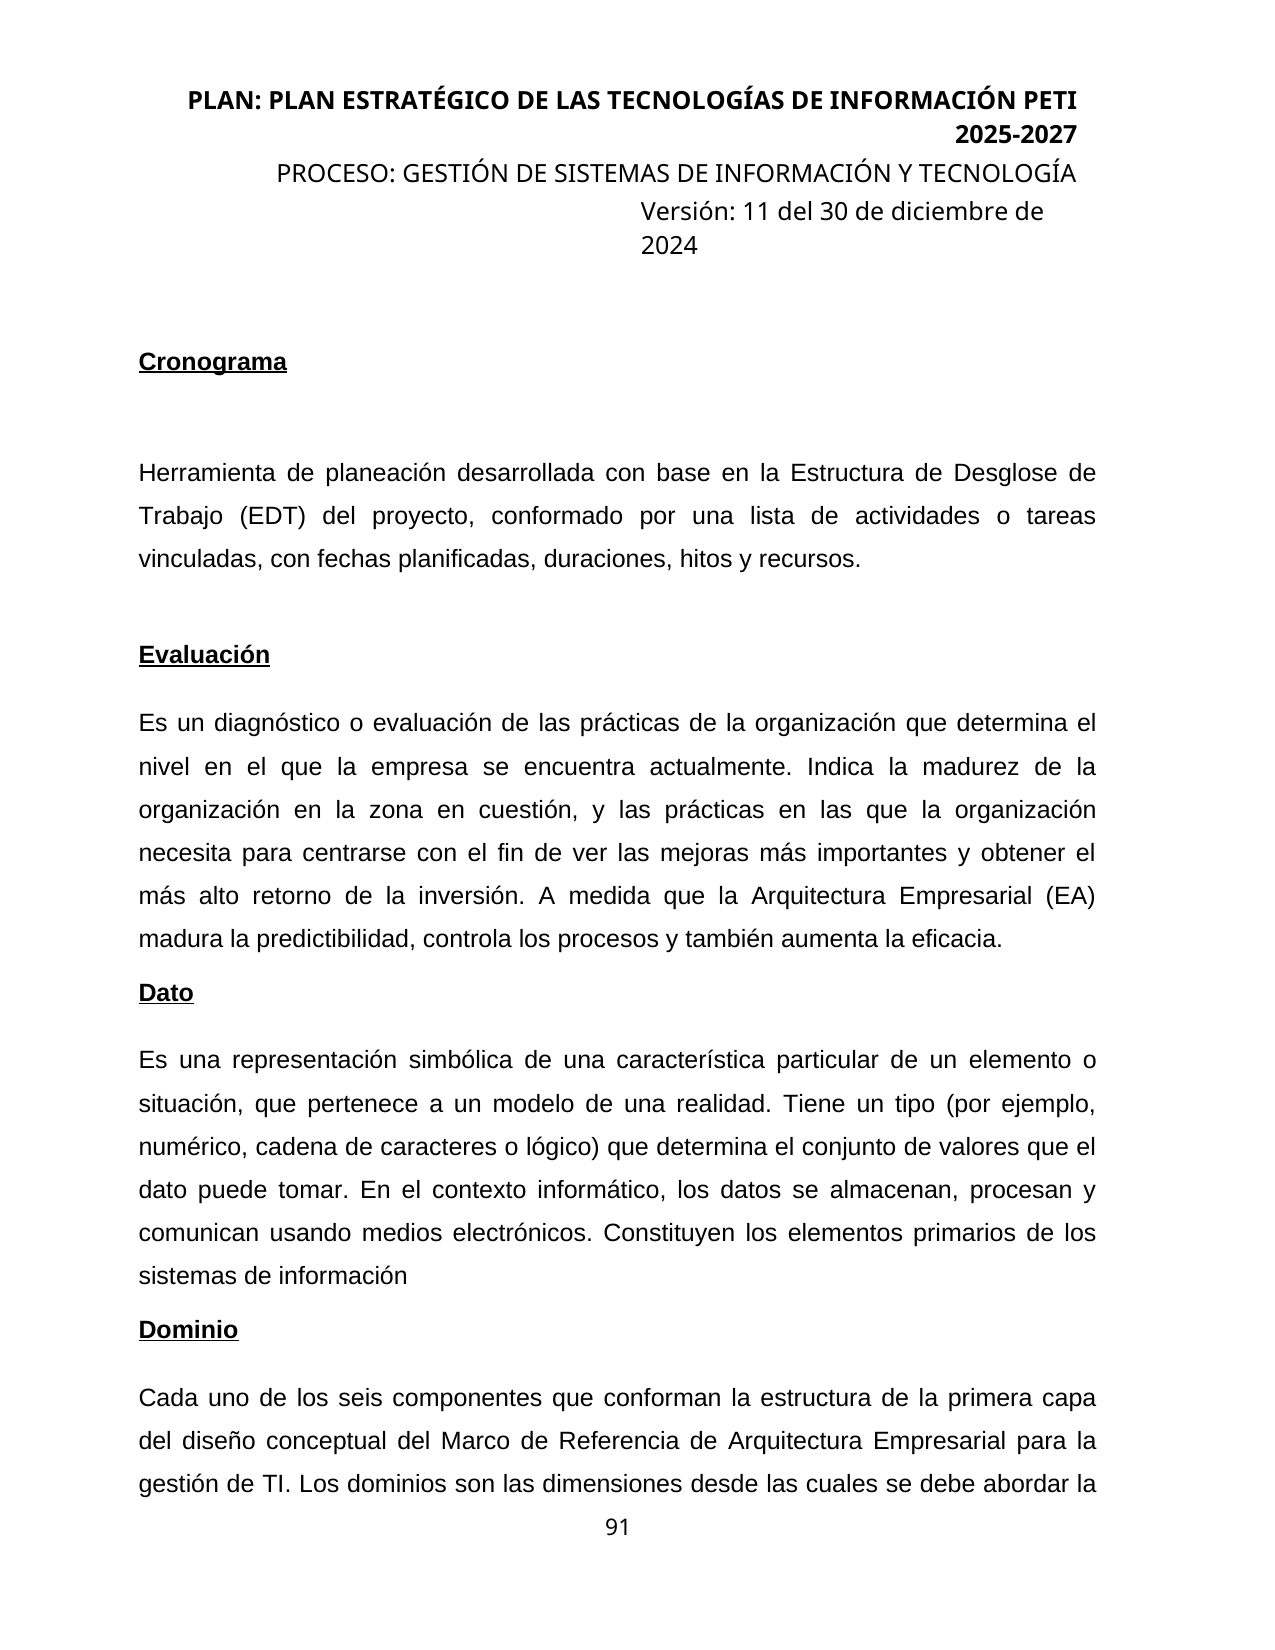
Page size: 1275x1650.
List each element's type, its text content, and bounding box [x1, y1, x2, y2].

text Es un diagnóstico o evaluación de las prácticas de la organización que determina el nivel en el que la empresa se encuentra actualmente. Indica la madurez de la organización en la zona en cuestión, y las prácticas en las que la organización necesita para centrarse con el fin de ver las mejoras más importantes y obtener el más alto retorno de la inversión. A medida que la Arquitectura Empresarial (EA) madura la predictibilidad, controla los procesos y también aumenta la eficacia. [138, 708, 1098, 953]
text Cronograma [138, 347, 1098, 375]
text Dominio [138, 1315, 1098, 1343]
text Dato [138, 978, 1098, 1006]
text Evaluación [138, 641, 1098, 669]
text Herramienta de planeación desarrollada con base en la Estructura de Desglose de Trabajo (EDT) del proyecto, conformado por una lista de actividades o tareas vinculadas, con fechas planificadas, duraciones, hitos y recursos. [138, 458, 1098, 573]
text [138, 1383, 1098, 1498]
text Es una representación simbólica de una característica particular de un elemento o situación, que pertenece a un modelo de una realidad. Tiene un tipo (por ejemplo, numérico, cadena de caracteres o lógico) que determina el conjunto de valores que el dato puede tomar. En el contexto informático, los datos se almacenan, procesan y comunican usando medios electrónicos. Constituyen los elementos primarios de los sistemas de información [138, 1046, 1098, 1290]
